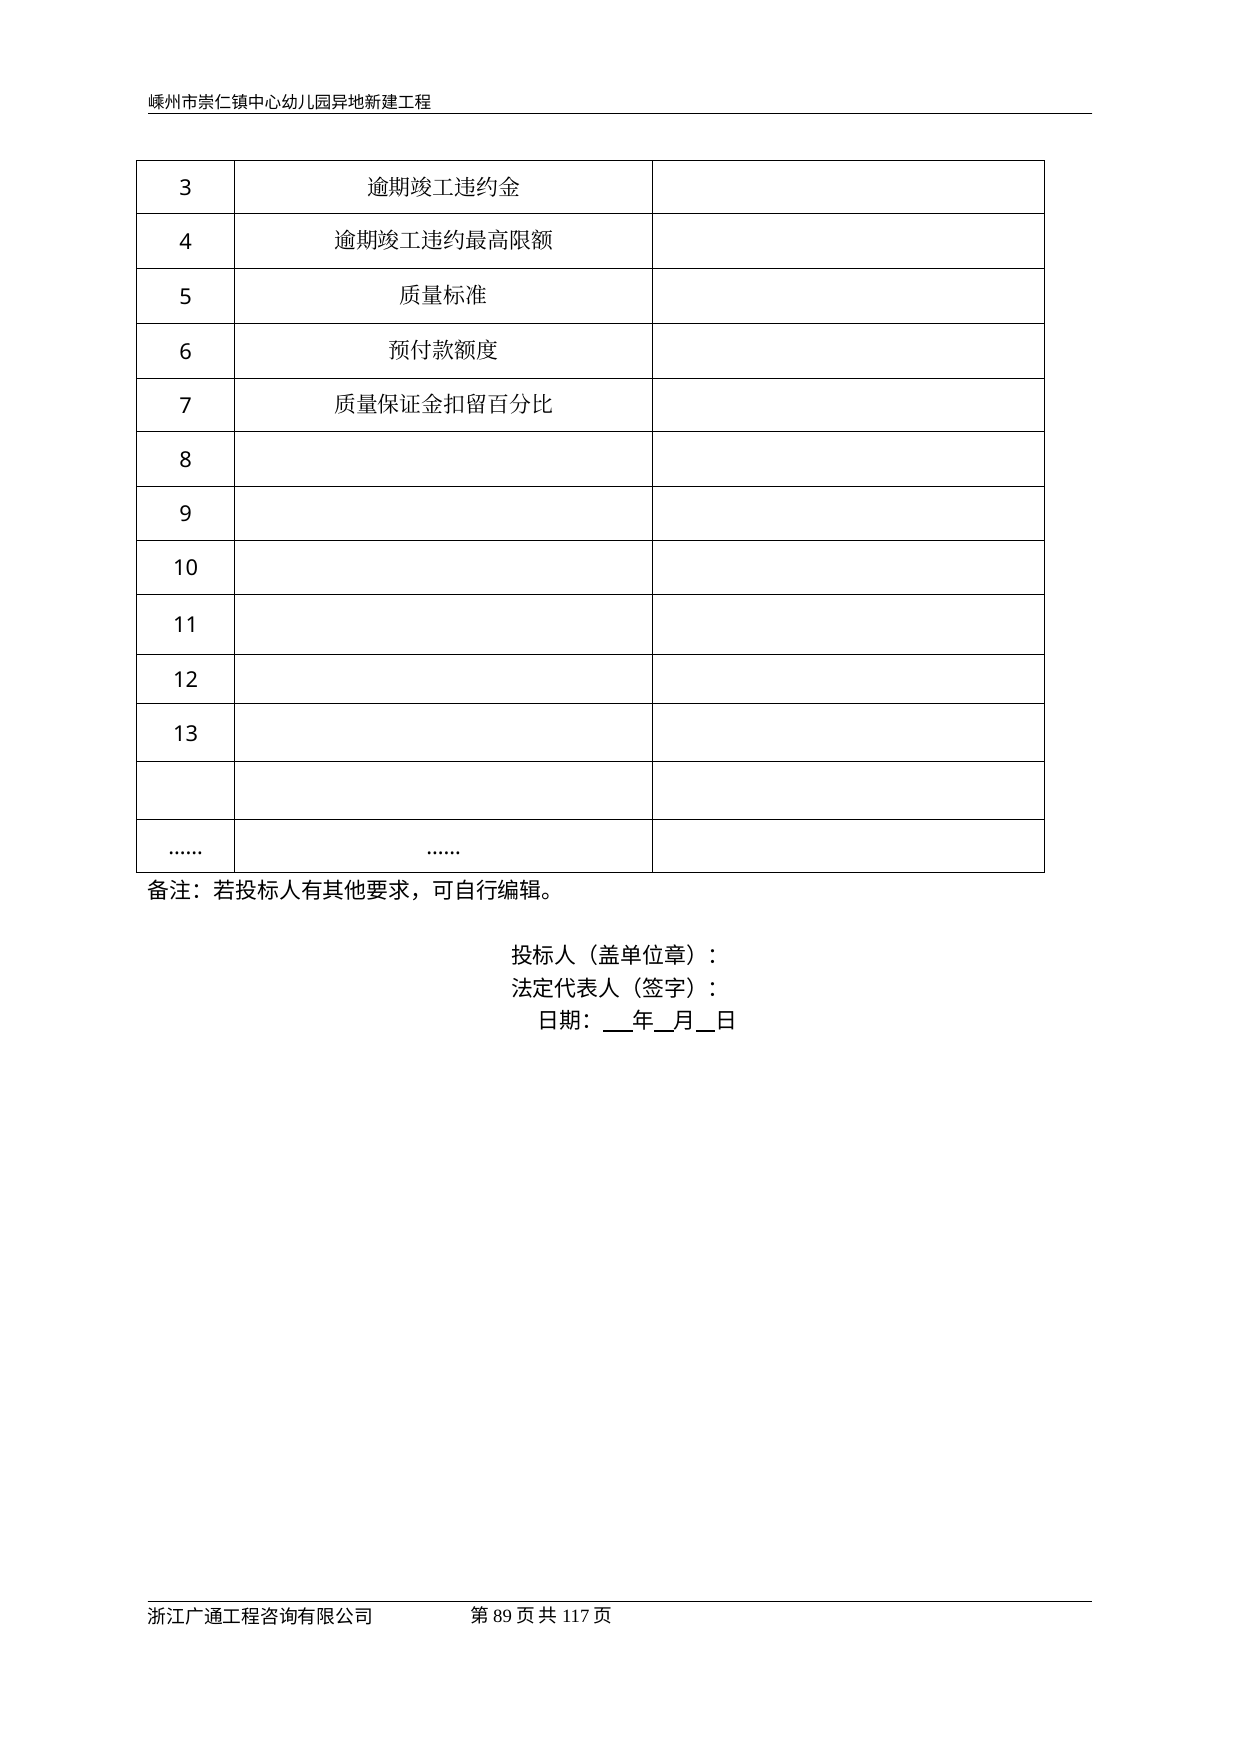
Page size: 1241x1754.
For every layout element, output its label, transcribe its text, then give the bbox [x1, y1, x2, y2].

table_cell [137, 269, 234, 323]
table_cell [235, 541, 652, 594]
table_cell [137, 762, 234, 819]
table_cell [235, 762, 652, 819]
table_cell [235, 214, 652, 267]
text 日期： 年 月 日 [148, 1003, 1092, 1035]
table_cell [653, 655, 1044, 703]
text 备注：若投标人有其他要求，可自行编辑。 [148, 873, 1092, 905]
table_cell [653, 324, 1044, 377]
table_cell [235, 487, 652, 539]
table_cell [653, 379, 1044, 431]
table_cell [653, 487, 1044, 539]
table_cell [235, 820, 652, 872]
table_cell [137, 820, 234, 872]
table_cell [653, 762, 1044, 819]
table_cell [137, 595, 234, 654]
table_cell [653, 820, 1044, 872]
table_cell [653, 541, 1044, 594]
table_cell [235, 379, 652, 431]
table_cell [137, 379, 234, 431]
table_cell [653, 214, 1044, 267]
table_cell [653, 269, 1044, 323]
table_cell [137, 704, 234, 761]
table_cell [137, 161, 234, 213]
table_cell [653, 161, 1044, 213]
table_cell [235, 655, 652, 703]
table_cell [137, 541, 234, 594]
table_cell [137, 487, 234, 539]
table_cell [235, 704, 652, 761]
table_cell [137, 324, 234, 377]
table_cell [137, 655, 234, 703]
text 法定代表人（签字）： [148, 970, 1092, 1003]
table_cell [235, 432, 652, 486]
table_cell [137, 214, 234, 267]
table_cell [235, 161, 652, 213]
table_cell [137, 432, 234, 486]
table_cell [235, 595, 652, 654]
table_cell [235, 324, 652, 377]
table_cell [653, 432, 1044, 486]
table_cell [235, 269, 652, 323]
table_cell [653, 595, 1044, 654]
text 投标人（盖单位章）： [148, 938, 1092, 970]
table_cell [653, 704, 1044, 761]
